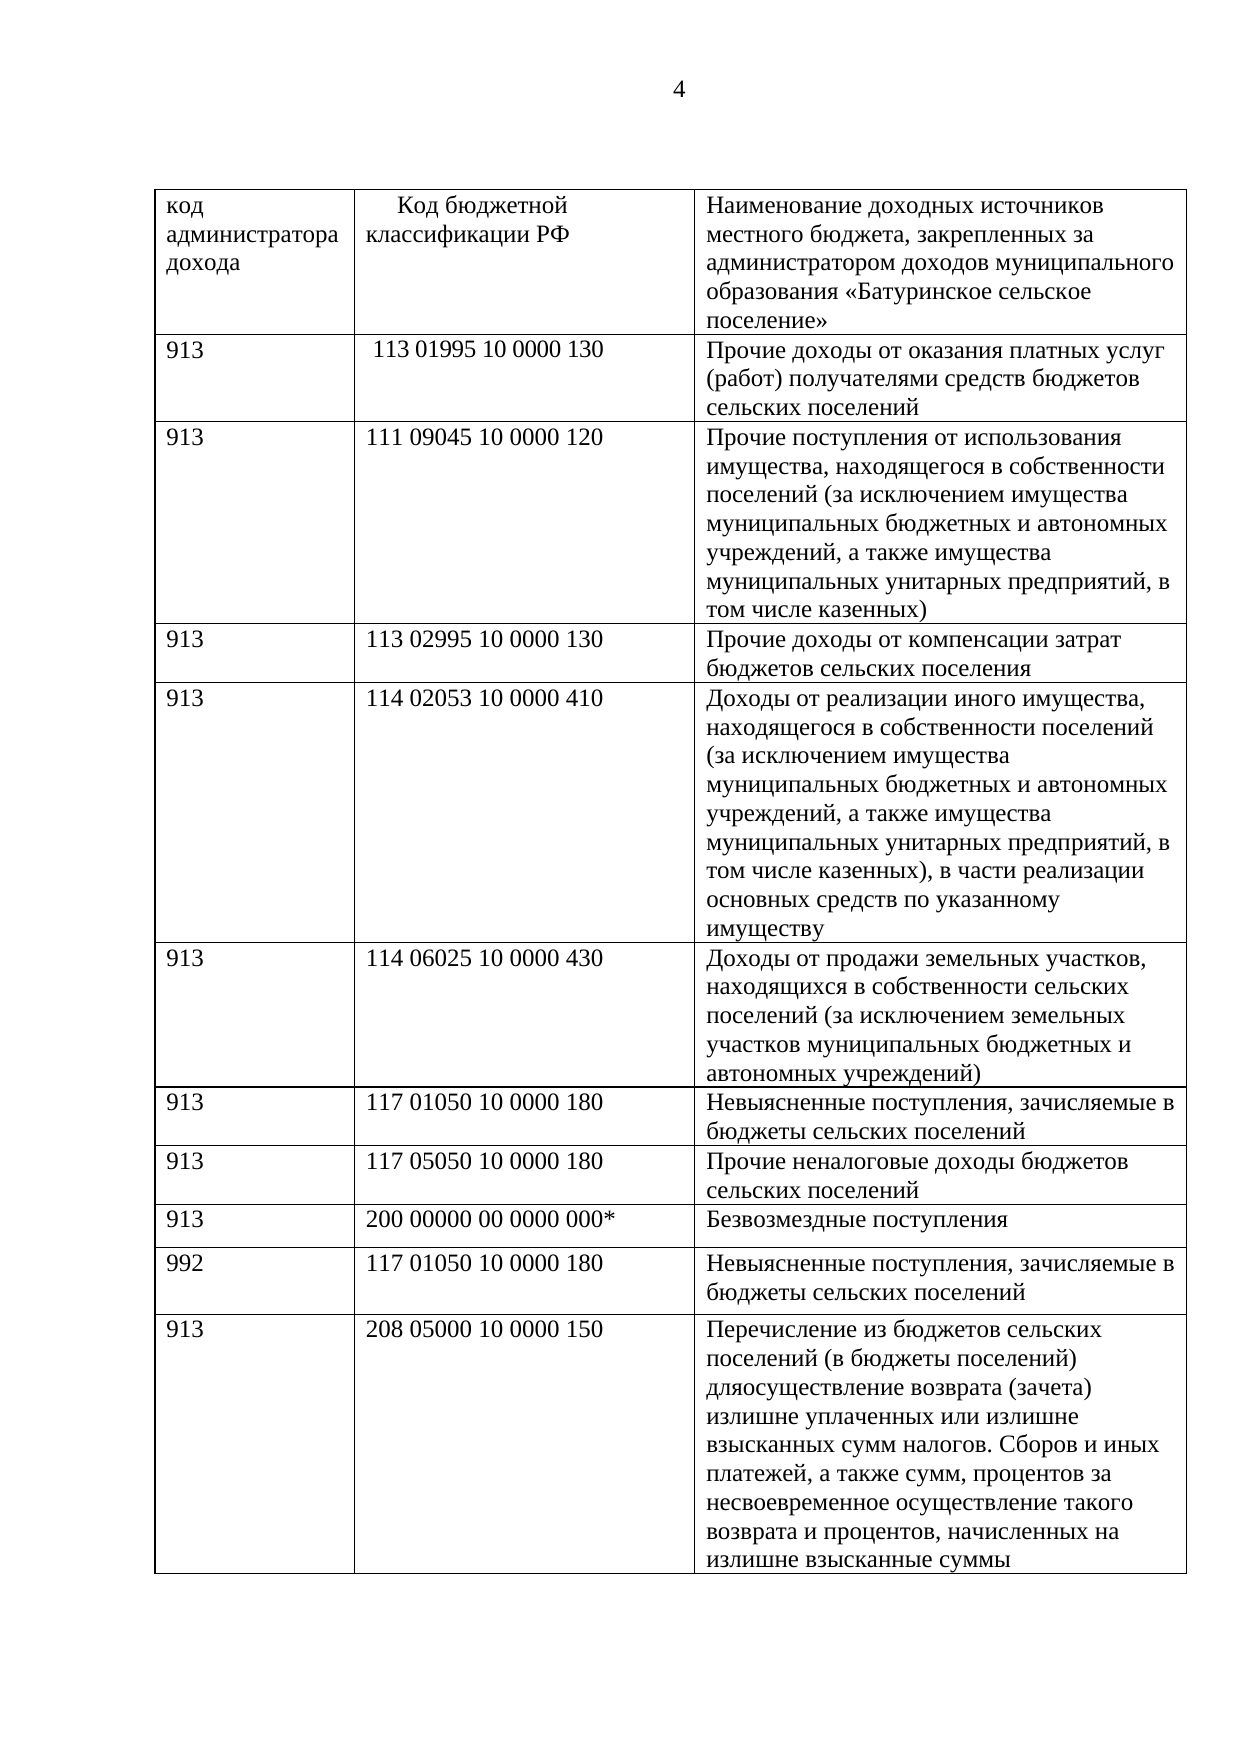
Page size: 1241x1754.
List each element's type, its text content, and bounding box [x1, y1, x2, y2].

table_cell 913 [156, 683, 354, 942]
table_cell 117 05050 10 0000 180 [355, 1146, 694, 1203]
table_cell Невыясненные поступления, зачисляемые в бюджеты сельских поселений [695, 1088, 1186, 1145]
table_cell 113 01995 10 0000 130 [355, 335, 694, 421]
table_header Код бюджетной классификации РФ [355, 190, 694, 334]
table_cell 114 02053 10 0000 410 [355, 683, 694, 942]
table_cell 913 [156, 1146, 354, 1203]
table_cell Прочие доходы от компенсации затрат бюджетов сельских поселения [695, 624, 1186, 682]
table_cell 992 [156, 1248, 354, 1313]
table_cell Прочие неналоговые доходы бюджетов сельских поселений [695, 1146, 1186, 1203]
table_cell 113 02995 10 0000 130 [355, 624, 694, 682]
table_cell Доходы от реализации иного имущества, находящегося в собственности поселений (за исключением имущества муниципальных бюджетных и автономных учреждений, а также имущества муниципальных унитарных предприятий, в том числе казенных), в части реализации основных средств по указанному имуществу [695, 683, 1186, 942]
table_cell Прочие поступления от использования имущества, находящегося в собственности поселений (за исключением имущества муниципальных бюджетных и автономных учреждений, а также имущества муниципальных унитарных предприятий, в том числе казенных) [695, 422, 1186, 623]
table_cell Невыясненные поступления, зачисляемые в бюджеты сельских поселений [695, 1248, 1186, 1313]
table_cell 913 [156, 1088, 354, 1145]
table_header Наименование доходных источников местного бюджета, закрепленных за администратором доходов муниципального образования «Батуринское сельское поселение» [695, 190, 1186, 334]
table_cell 117 01050 10 0000 180 [355, 1248, 694, 1313]
table_cell 913 [156, 1315, 354, 1573]
table_cell Доходы от продажи земельных участков, находящихся в собственности сельских поселений (за исключением земельных участков муниципальных бюджетных и автономных учреждений) [695, 943, 1186, 1086]
table_cell 117 01050 10 0000 180 [355, 1088, 694, 1145]
table_cell 913 [156, 1205, 354, 1247]
table_header код администратора дохода [156, 190, 354, 334]
table_cell 913 [156, 335, 354, 421]
table_cell Перечисление из бюджетов сельских поселений (в бюджеты поселений) дляосуществление возврата (зачета) излишне уплаченных или излишне взысканных сумм налогов. Сборов и иных платежей, а также сумм, процентов за несвоевременное осуществление такого возврата и процентов, начисленных на излишне взысканные суммы [695, 1315, 1186, 1573]
table_cell Безвозмездные поступления [695, 1205, 1186, 1247]
table_cell 913 [156, 624, 354, 682]
table_cell 200 00000 00 0000 000* [355, 1205, 694, 1247]
table_cell 913 [156, 422, 354, 623]
table_cell Прочие доходы от оказания платных услуг (работ) получателями средств бюджетов сельских поселений [695, 335, 1186, 421]
table_cell 111 09045 10 0000 120 [355, 422, 694, 623]
table_cell 208 05000 10 0000 150 [355, 1315, 694, 1573]
table_cell 114 06025 10 0000 430 [355, 943, 694, 1086]
table_cell 913 [156, 943, 354, 1086]
